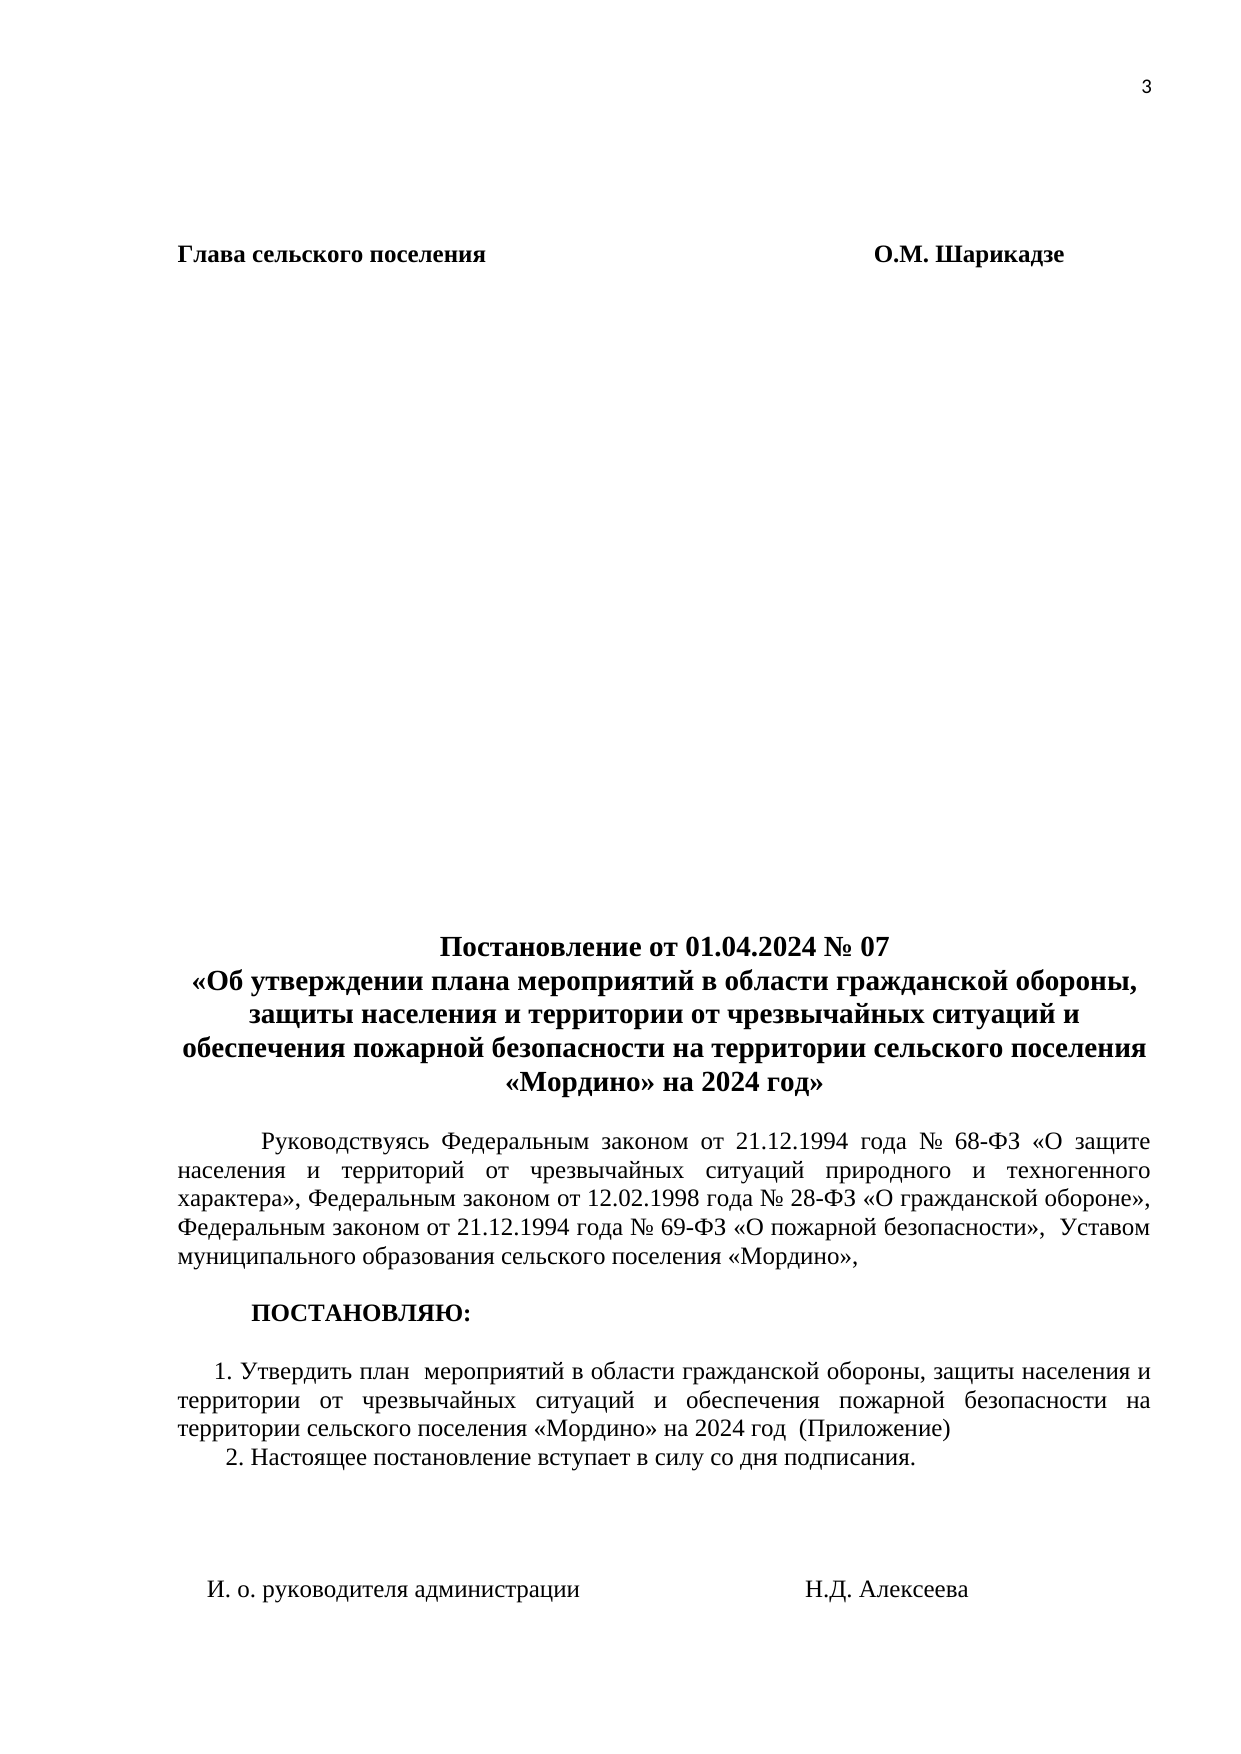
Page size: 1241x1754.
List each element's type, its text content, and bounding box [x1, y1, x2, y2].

text 2. Настоящее постановление вступает в силу со дня подписания. [207, 1442, 1152, 1471]
text И. о. руководителя администрации Н.Д. Алексеева [207, 1574, 1152, 1603]
text Руководствуясь Федеральным законом от 21.12.1994 года № 68-ФЗ «О защите населения и территорий от чрезвычайных ситуаций природного и техногенного характера», Федеральным законом от 12.02.1998 года № 28-ФЗ «О гражданской обороне», Федеральным законом от 21.12.1994 года № 69-ФЗ «О пожарной безопасности», Уставом муниципального образования сельского поселения «Мордино», [177, 1126, 1152, 1270]
text ПОСТАНОВЛЯЮ: [177, 1298, 1152, 1327]
text Глава сельского поселения О.М. Шарикадзе [177, 239, 1152, 268]
text «Об утверждении плана мероприятий в области гражданской обороны, защиты населения и территории от чрезвычайных ситуаций и обеспечения пожарной безопасности на территории сельского поселения «Мордино» на 2024 год» [177, 963, 1152, 1097]
text 1. Утвердить план мероприятий в области гражданской обороны, защиты населения и территории от чрезвычайных ситуаций и обеспечения пожарной безопасности на территории сельского поселения «Мордино» на 2024 год (Приложение) [177, 1356, 1152, 1442]
text Постановление от 01.04.2024 № 07 [177, 929, 1152, 963]
